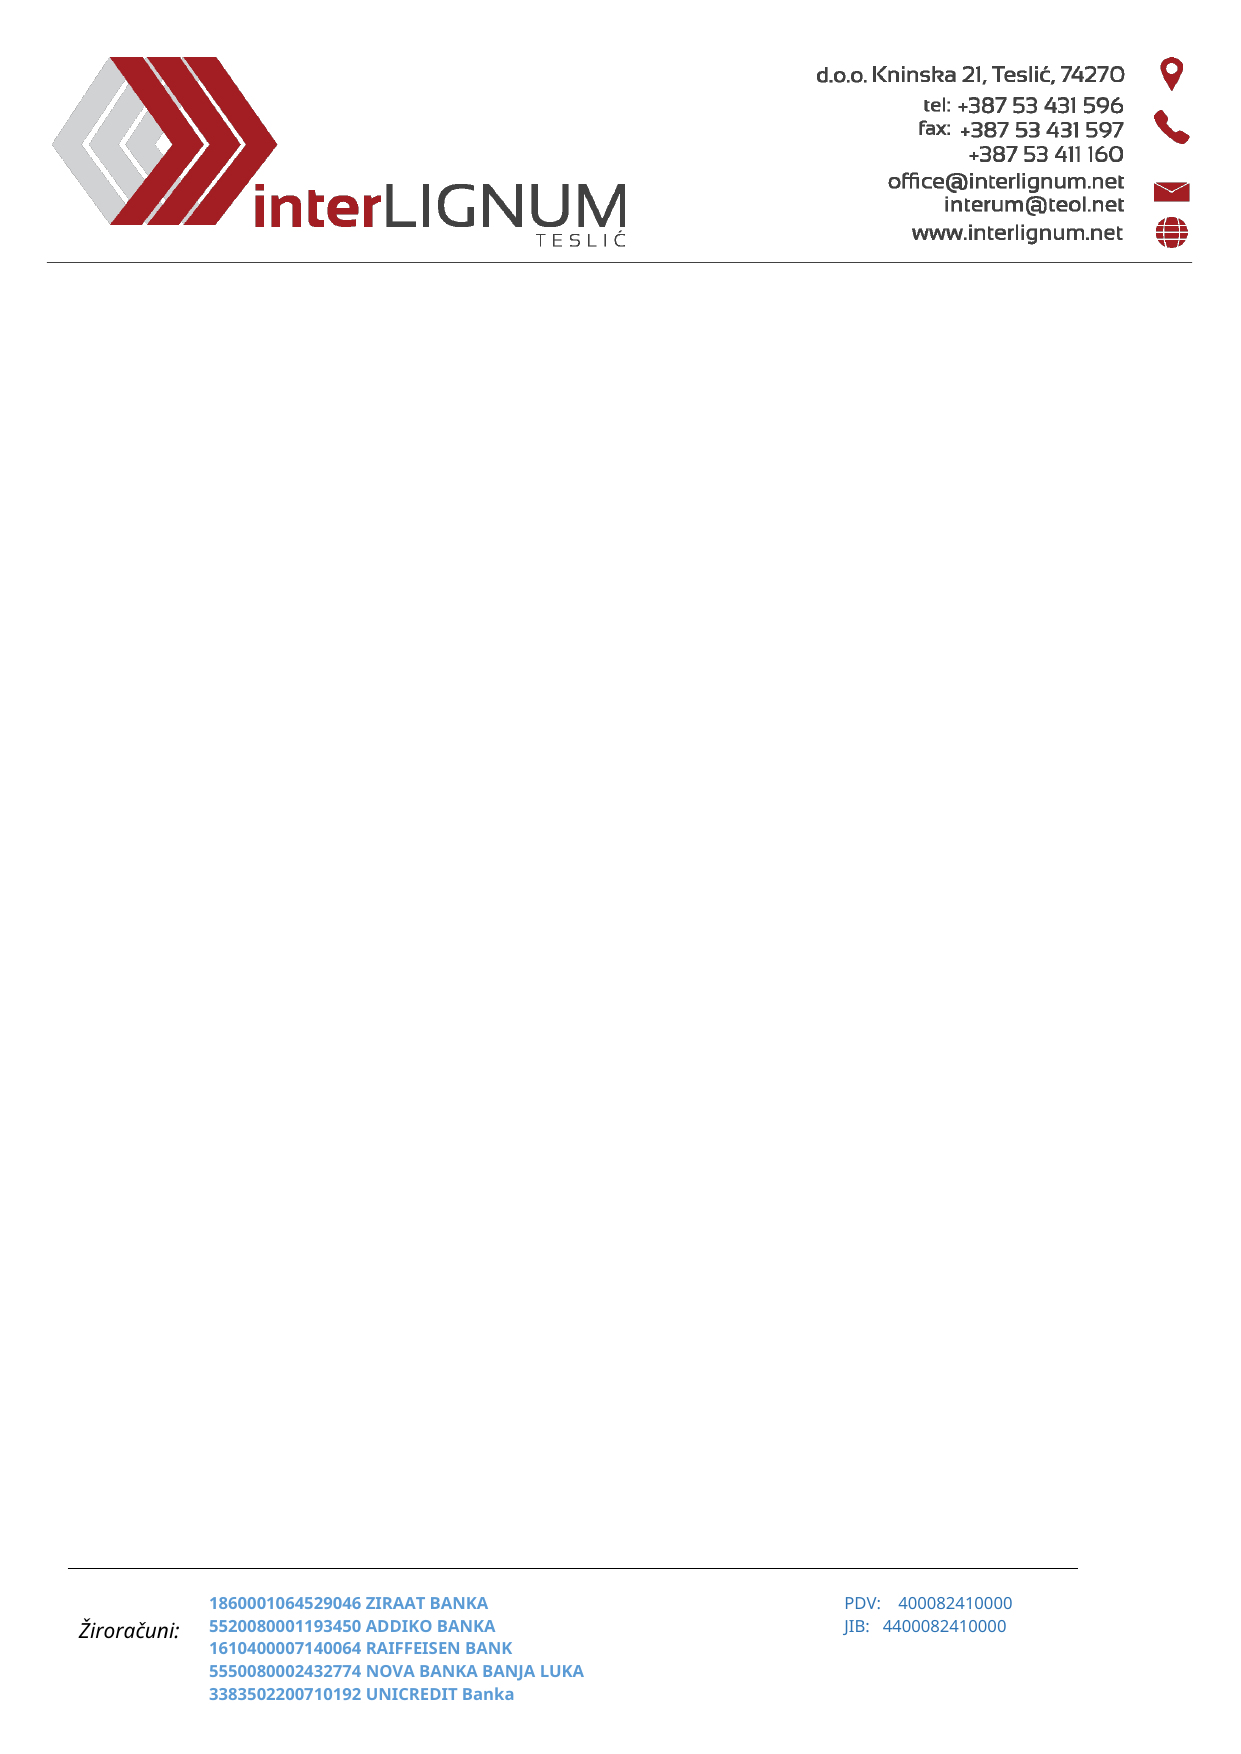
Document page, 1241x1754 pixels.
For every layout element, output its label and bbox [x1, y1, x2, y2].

picture [46, 57, 1193, 275]
